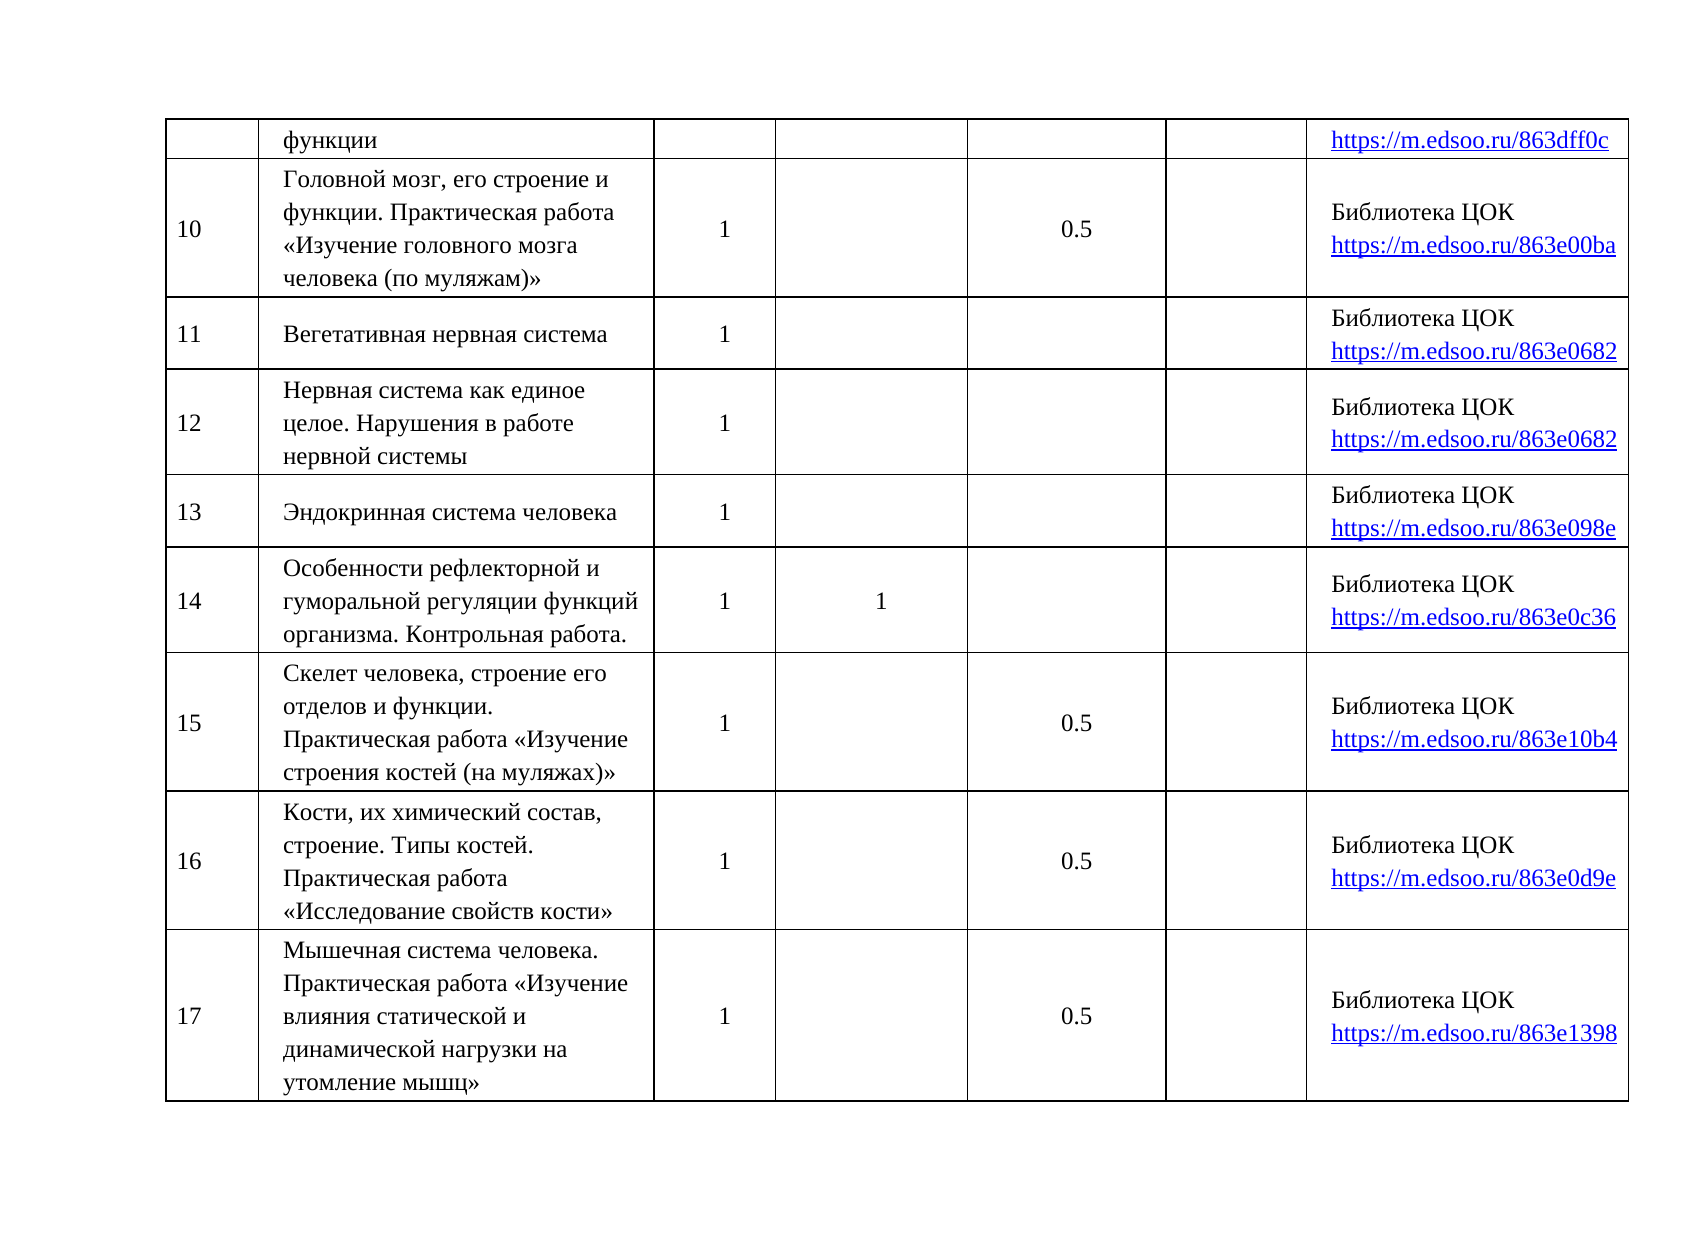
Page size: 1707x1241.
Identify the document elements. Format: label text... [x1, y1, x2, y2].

table_cell 17 [167, 930, 258, 1100]
table_cell [776, 370, 967, 474]
table_cell Библиотека ЦОК https://m.edsoo.ru/863e00ba [1307, 159, 1628, 296]
table_cell Библиотека ЦОК https://m.edsoo.ru/863e10b4 [1307, 653, 1628, 790]
table_cell [776, 159, 967, 296]
table_cell Библиотека ЦОК https://m.edsoo.ru/863e0d9e [1307, 792, 1628, 928]
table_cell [259, 120, 653, 157]
table_cell 0.5 [968, 792, 1165, 928]
table_cell 14 [167, 548, 258, 652]
table_cell Особенности рефлекторной и гуморальной регуляции функций организма. Контрольная работа. [259, 548, 653, 652]
table_cell Библиотека ЦОК https://m.edsoo.ru/863e0682 [1307, 298, 1628, 368]
table_cell 1 [655, 298, 775, 368]
table_cell [968, 548, 1165, 652]
table_cell [776, 298, 967, 368]
table_cell 0.5 [968, 930, 1165, 1100]
table_cell Библиотека ЦОК https://m.edsoo.ru/863e1398 [1307, 930, 1628, 1100]
table_cell Скелет человека, строение его отделов и функции. Практическая работа «Изучение строения костей (на муляжах)» [259, 653, 653, 790]
table_cell [1167, 298, 1306, 368]
table_cell 12 [167, 370, 258, 474]
table_cell [1167, 653, 1306, 790]
table_cell Нервная система как единое целое. Нарушения в работе нервной системы [259, 370, 653, 474]
table_cell 15 [167, 653, 258, 790]
table_cell 1 [655, 653, 775, 790]
table_cell [1167, 120, 1306, 157]
table_cell Головной мозг, его строение и функции. Практическая работа «Изучение головного мозга человека (по муляжам)» [259, 159, 653, 296]
table_cell 1 [655, 792, 775, 928]
table_cell Эндокринная система человека [259, 475, 653, 546]
table_cell Библиотека ЦОК https://m.edsoo.ru/863e0682 [1307, 370, 1628, 474]
table_cell Кости, их химический состав, строение. Типы костей. Практическая работа «Исследование свойств кости» [259, 792, 653, 928]
table_cell [776, 120, 967, 157]
table_cell [1167, 475, 1306, 546]
table_cell [1167, 930, 1306, 1100]
table_cell [776, 475, 967, 546]
table_cell 1 [655, 370, 775, 474]
table_cell [968, 298, 1165, 368]
table_cell [968, 370, 1165, 474]
table_cell 1 [655, 548, 775, 652]
table_cell Библиотека ЦОК https://m.edsoo.ru/863e0c36 [1307, 548, 1628, 652]
table_cell [1167, 370, 1306, 474]
table_cell Мышечная система человека. Практическая работа «Изучение влияния статической и динамической нагрузки на утомление мышц» [259, 930, 653, 1100]
table_cell 13 [167, 475, 258, 546]
table_cell [1167, 159, 1306, 296]
table_cell 1 [776, 548, 967, 652]
table_cell 1 [655, 120, 775, 157]
table_cell [1167, 792, 1306, 928]
table_cell 1 [655, 475, 775, 546]
table_cell [776, 930, 967, 1100]
table_cell [776, 653, 967, 790]
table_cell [1307, 120, 1628, 157]
table_cell Библиотека ЦОК https://m.edsoo.ru/863e098e [1307, 475, 1628, 546]
table_cell 16 [167, 792, 258, 928]
table_cell 1 [655, 159, 775, 296]
table_cell [968, 120, 1165, 157]
table_cell [776, 792, 967, 928]
table_cell [1167, 548, 1306, 652]
table_cell 0.5 [968, 653, 1165, 790]
table_cell 1 [655, 930, 775, 1100]
table_cell [968, 475, 1165, 546]
table_cell Вегетативная нервная система [259, 298, 653, 368]
table_cell 11 [167, 298, 258, 368]
table_cell 10 [167, 159, 258, 296]
table_cell 0.5 [968, 159, 1165, 296]
table_cell 9 [167, 120, 258, 157]
